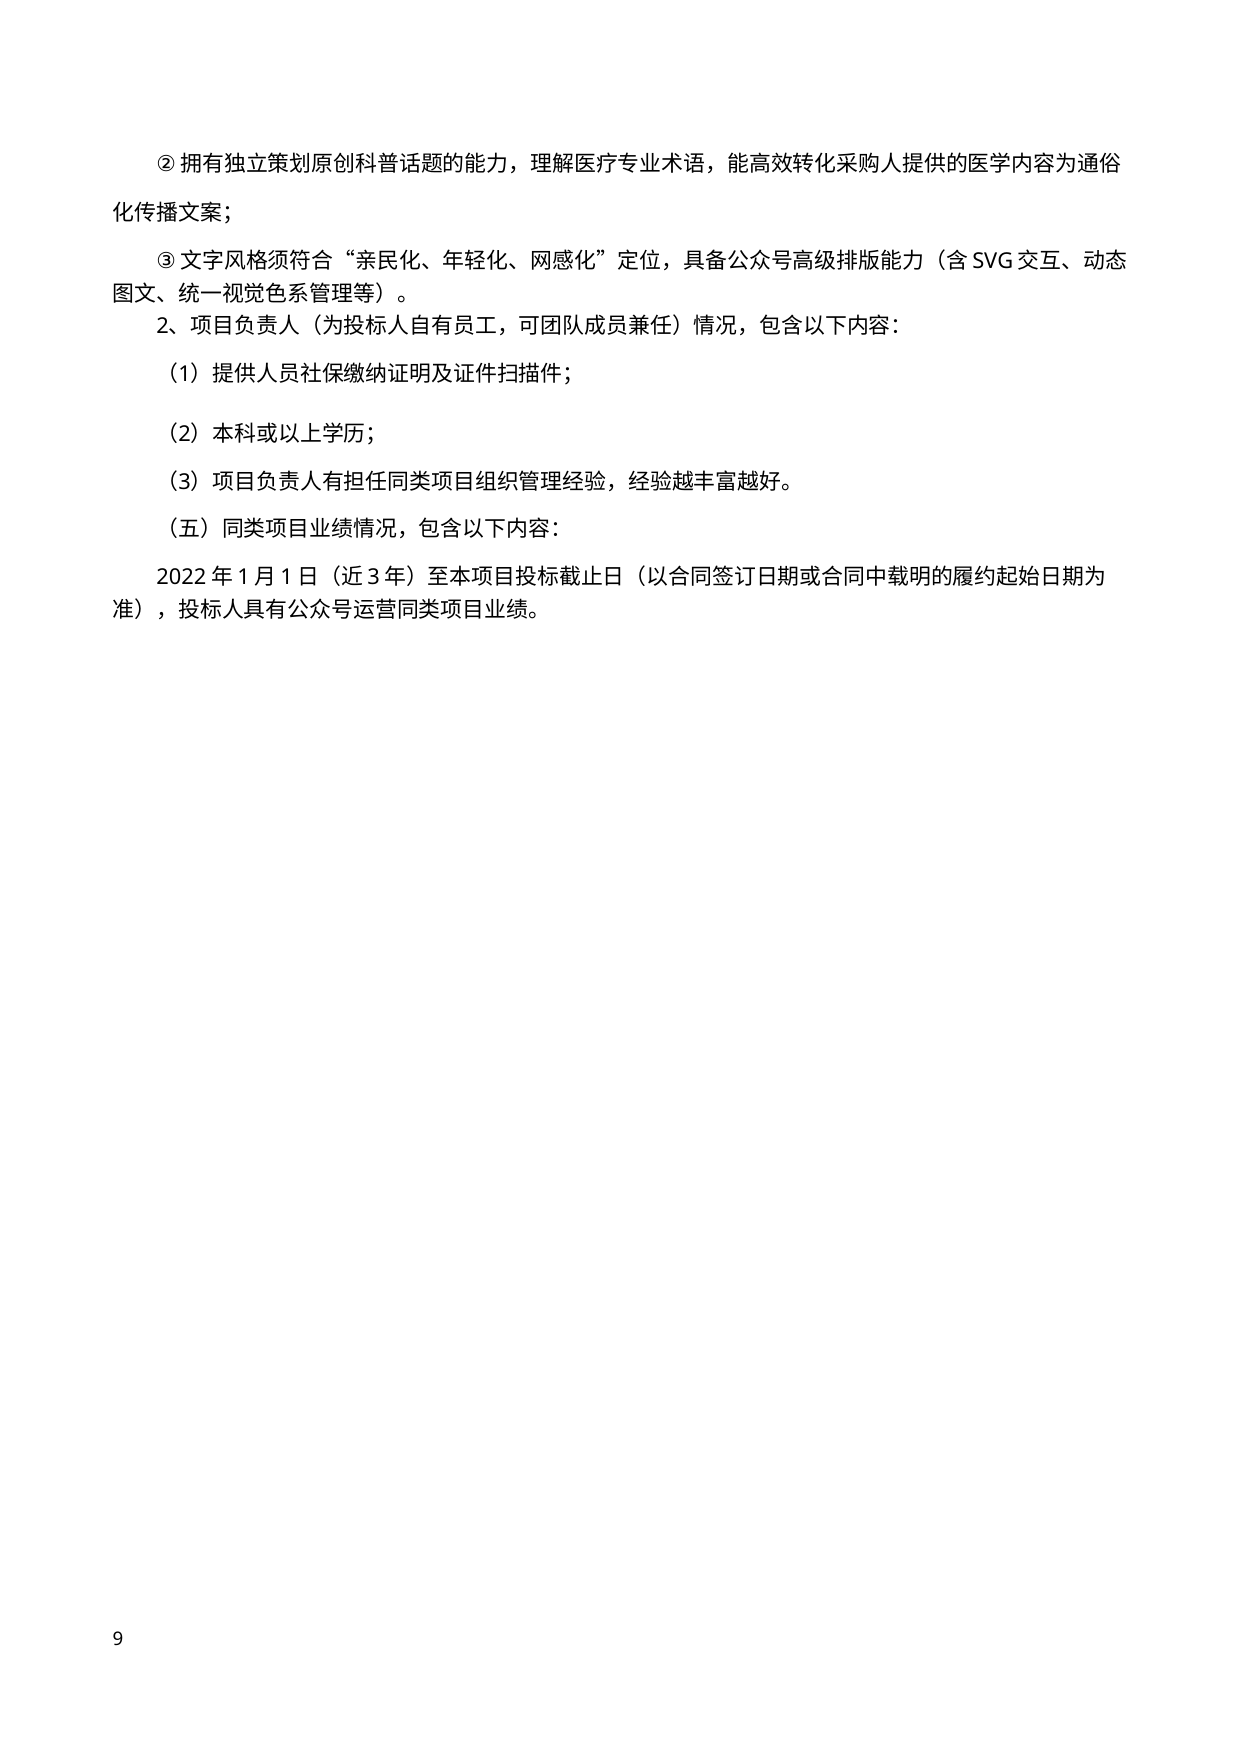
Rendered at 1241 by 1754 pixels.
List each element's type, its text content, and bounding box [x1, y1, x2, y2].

list 2、项目负责人（为投标人自有员工，可团队成员兼任）情况，包含以下内容： [112, 308, 1128, 339]
text ③文字风格须符合“亲民化、年轻化、网感化”定位，具备公众号高级排版能力（含SVG交互、动态图文、统一视觉色系管理等）。 [112, 243, 1128, 308]
text 2022年1月1日（近3年）至本项目投标截止日（以合同签订日期或合同中载明的履约起始日期为准），投标人具有公众号运营同类项目业绩。 [112, 559, 1128, 624]
text ②拥有独立策划原创科普话题的能力，理解医疗专业术语，能高效转化采购人提供的医学内容为通俗化传播文案； [112, 146, 1128, 227]
text （2）本科或以上学历； [112, 416, 1128, 448]
text （3）项目负责人有担任同类项目组织管理经验，经验越丰富越好。 [112, 464, 1128, 496]
text （五）同类项目业绩情况，包含以下内容： [112, 511, 1128, 543]
text （1）提供人员社保缴纳证明及证件扫描件； [156, 355, 1128, 388]
